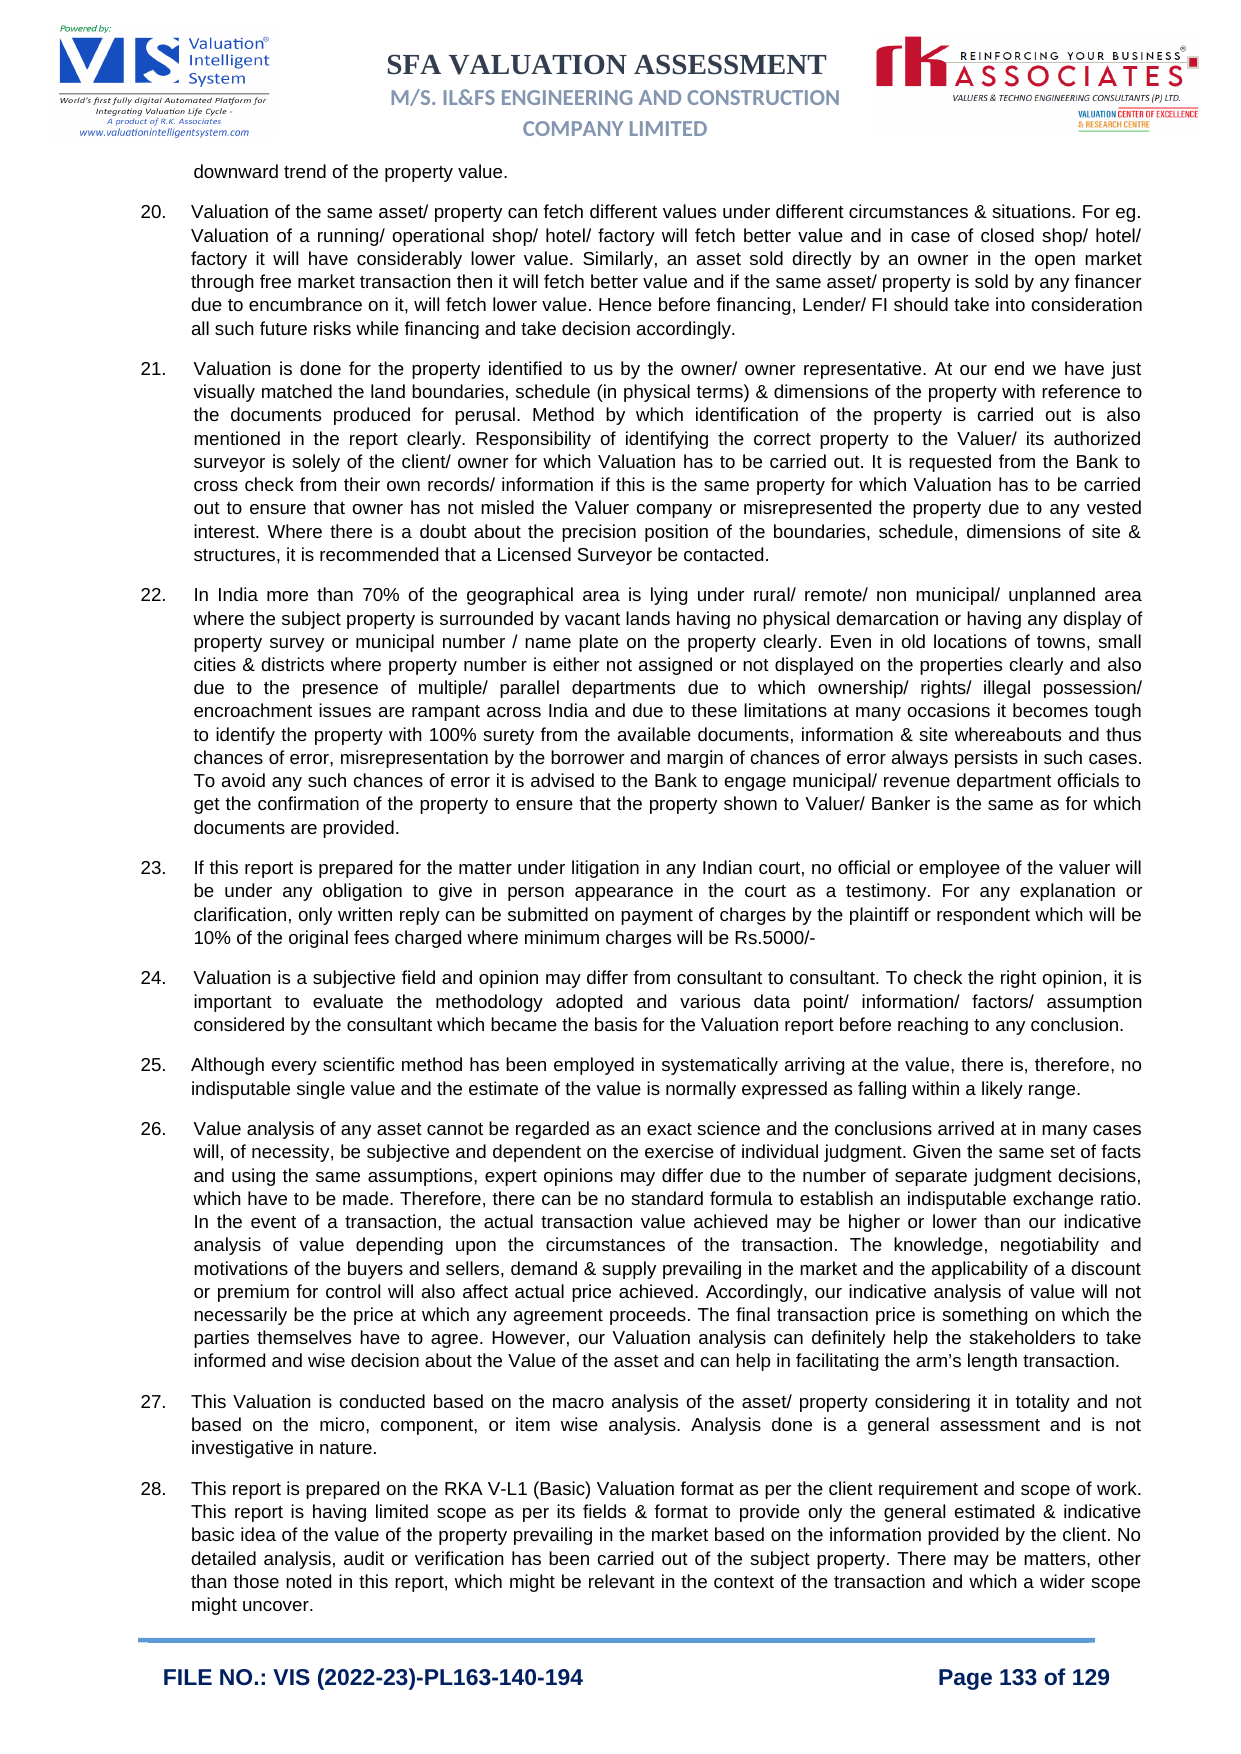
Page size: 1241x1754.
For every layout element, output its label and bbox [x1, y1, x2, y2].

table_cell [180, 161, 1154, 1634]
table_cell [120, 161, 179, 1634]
picture [870, 28, 1202, 135]
picture [49, 23, 278, 140]
